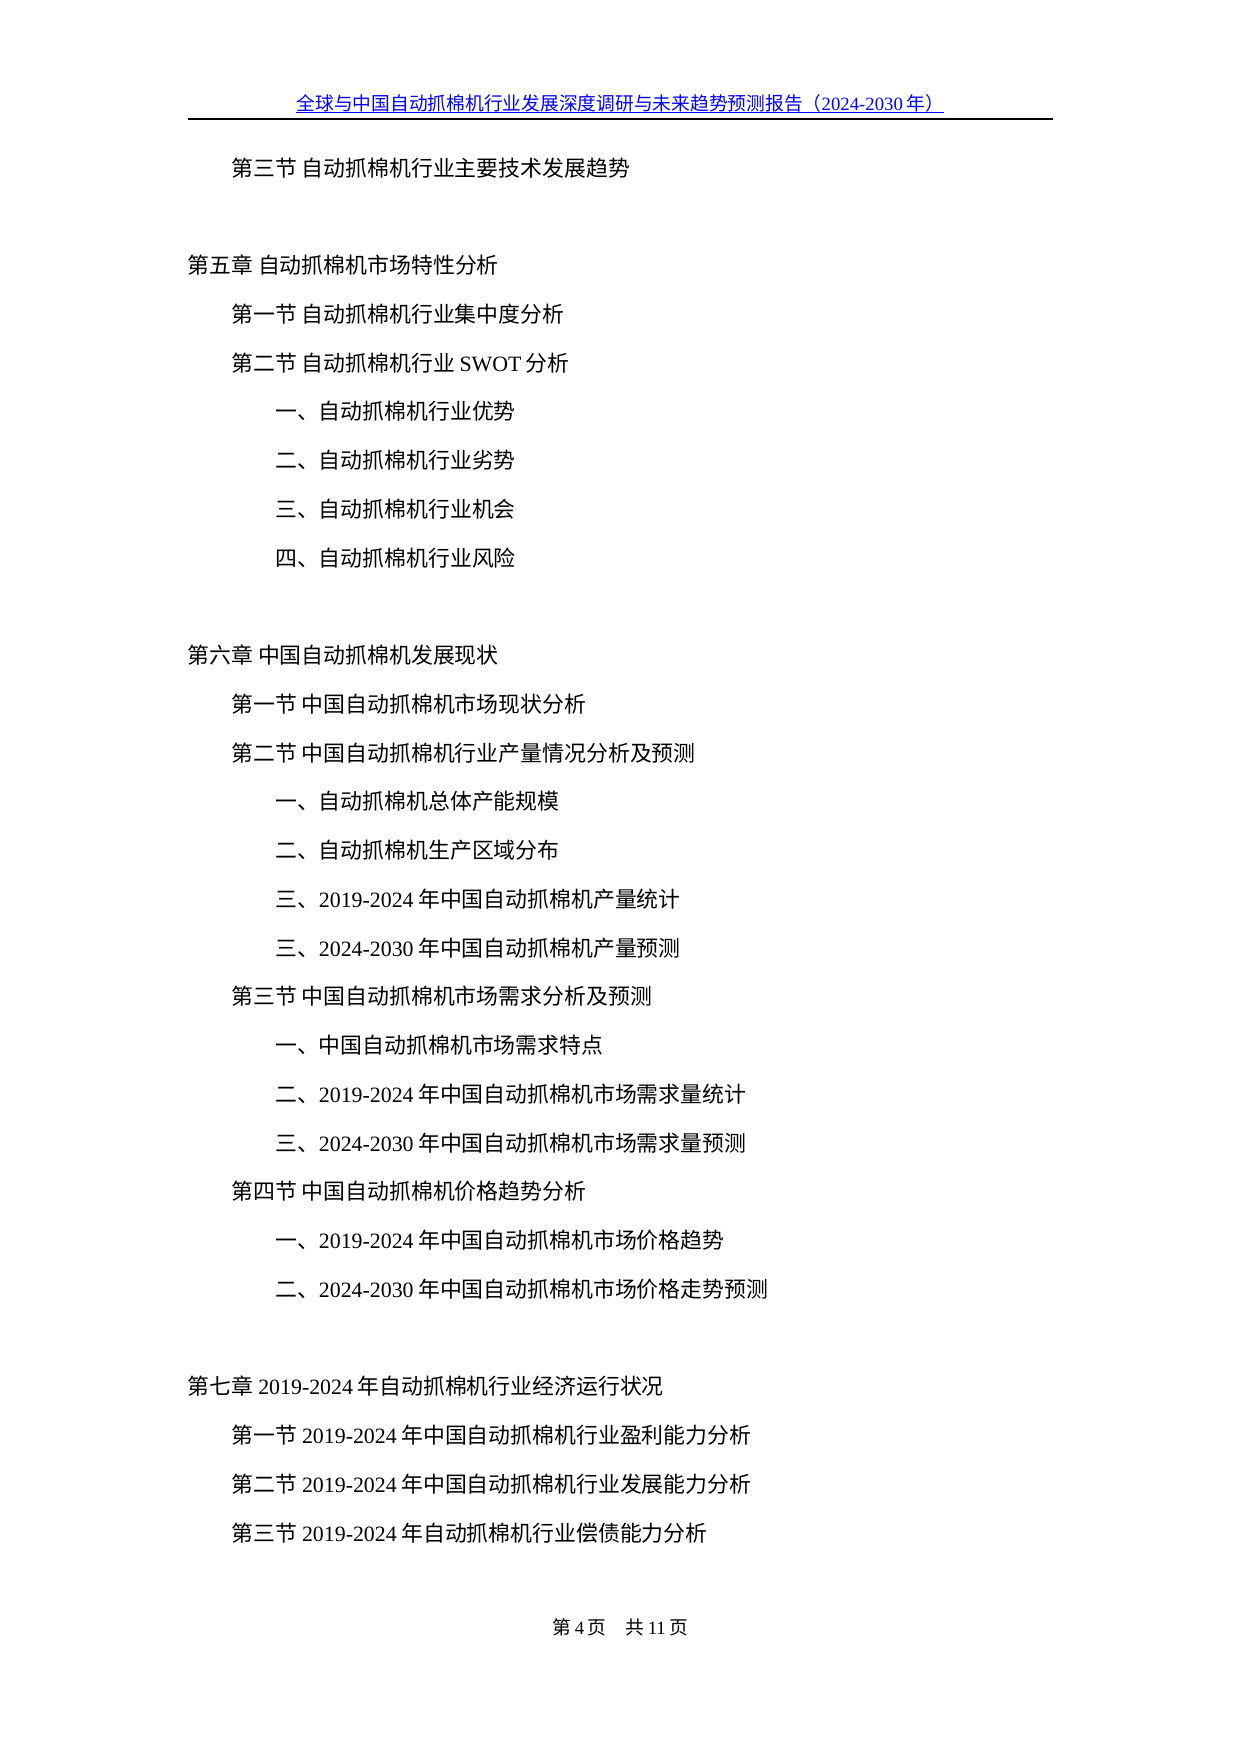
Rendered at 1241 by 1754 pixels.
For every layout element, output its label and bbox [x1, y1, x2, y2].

text [187, 150, 1053, 1548]
